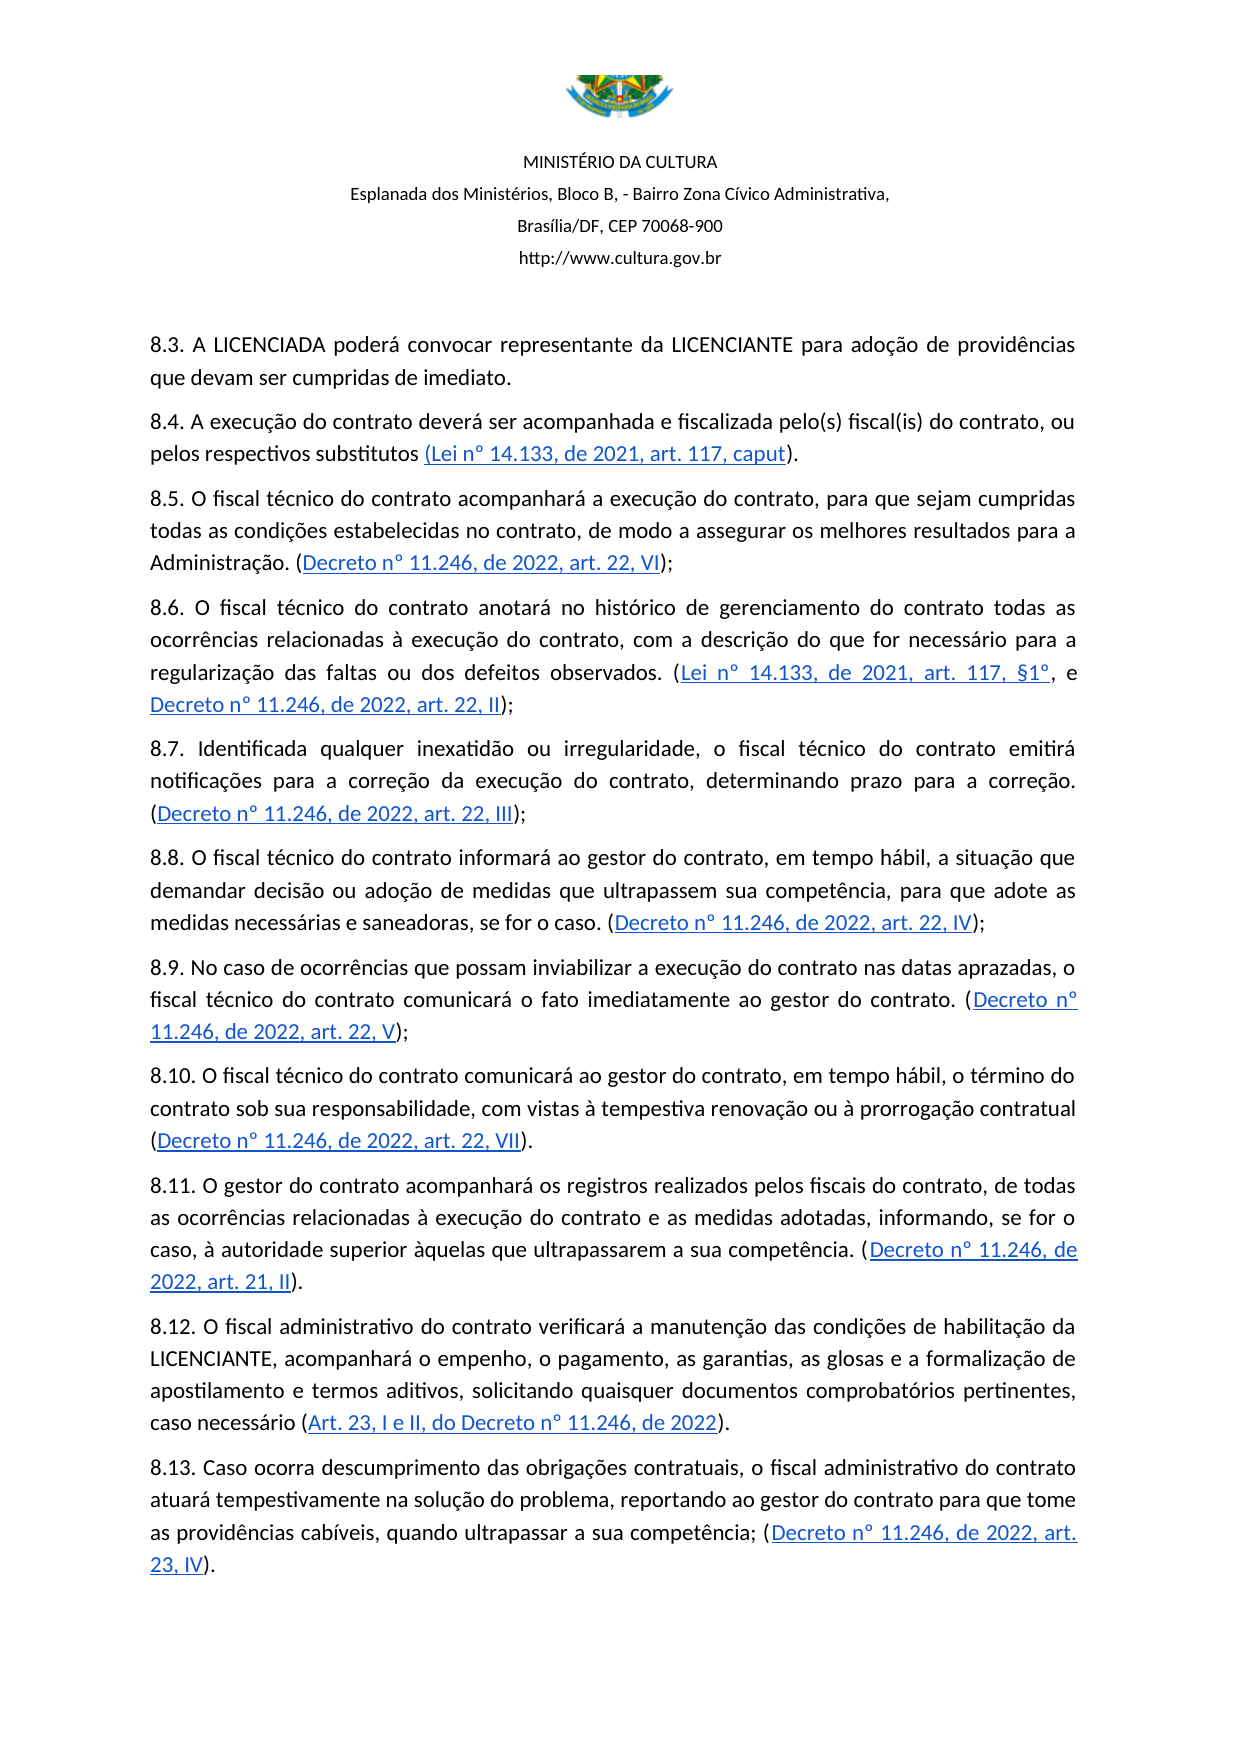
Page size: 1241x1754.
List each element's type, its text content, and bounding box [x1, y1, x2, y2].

text 8.7. Identificada qualquer inexatidão ou irregularidade, o fiscal técnico do contrato emitirá notificações para a correção da execução do contrato, determinando prazo para a correção. (Decreto nº 11.246, de 2022, art. 22, III); [150, 734, 1078, 827]
text 8.5. O fiscal técnico do contrato acompanhará a execução do contrato, para que sejam cumpridas todas as condições estabelecidas no contrato, de modo a assegurar os melhores resultados para a Administração. (Decreto nº 11.246, de 2022, art. 22, VI); [150, 484, 1078, 577]
text 8.9. No caso de ocorrências que possam inviabilizar a execução do contrato nas datas aprazadas, o fiscal técnico do contrato comunicará o fato imediatamente ao gestor do contrato. (Decreto nº 11.246, de 2022, art. 22, V); [150, 953, 1078, 1045]
text 8.3. A LICENCIADA poderá convocar representante da LICENCIANTE para adoção de providências que devam ser cumpridas de imediato. [150, 330, 1078, 391]
text 8.6. O fiscal técnico do contrato anotará no histórico de gerenciamento do contrato todas as ocorrências relacionadas à execução do contrato, com a descrição do que for necessário para a regularização das faltas ou dos defeitos observados. (Lei nº 14.133, de 2021, art. 117, §1º, e Decreto nº 11.246, de 2022, art. 22, II); [150, 593, 1078, 718]
text 8.13. Caso ocorra descumprimento das obrigações contratuais, o fiscal administrativo do contrato atuará tempestivamente na solução do problema, reportando ao gestor do contrato para que tome as providências cabíveis, quando ultrapassar a sua competência; (Decreto nº 11.246, de 2022, art. 23, IV). [150, 1453, 1078, 1578]
text 8.12. O fiscal administrativo do contrato verificará a manutenção das condições de habilitação da LICENCIANTE, acompanhará o empenho, o pagamento, as garantias, as glosas e a formalização de apostilamento e termos aditivos, solicitando quaisquer documentos comprobatórios pertinentes, caso necessário (Art. 23, I e II, do Decreto nº 11.246, de 2022). [150, 1312, 1078, 1437]
picture [562, 75, 678, 121]
text 8.8. O fiscal técnico do contrato informará ao gestor do contrato, em tempo hábil, a situação que demandar decisão ou adoção de medidas que ultrapassem sua competência, para que adote as medidas necessárias e saneadoras, se for o caso. (Decreto nº 11.246, de 2022, art. 22, IV); [150, 843, 1078, 936]
text 8.11. O gestor do contrato acompanhará os registros realizados pelos fiscais do contrato, de todas as ocorrências relacionadas à execução do contrato e as medidas adotadas, informando, se for o caso, à autoridade superior àquelas que ultrapassarem a sua competência. (Decreto nº 11.246, de 2022, art. 21, II). [150, 1171, 1078, 1295]
text 8.4. A execução do contrato deverá ser acompanhada e fiscalizada pelo(s) fiscal(is) do contrato, ou pelos respectivos substitutos (Lei nº 14.133, de 2021, art. 117, caput). [150, 407, 1078, 467]
text 8.10. O fiscal técnico do contrato comunicará ao gestor do contrato, em tempo hábil, o término do contrato sob sua responsabilidade, com vistas à tempestiva renovação ou à prorrogação contratual (Decreto nº 11.246, de 2022, art. 22, VII). [150, 1062, 1078, 1154]
